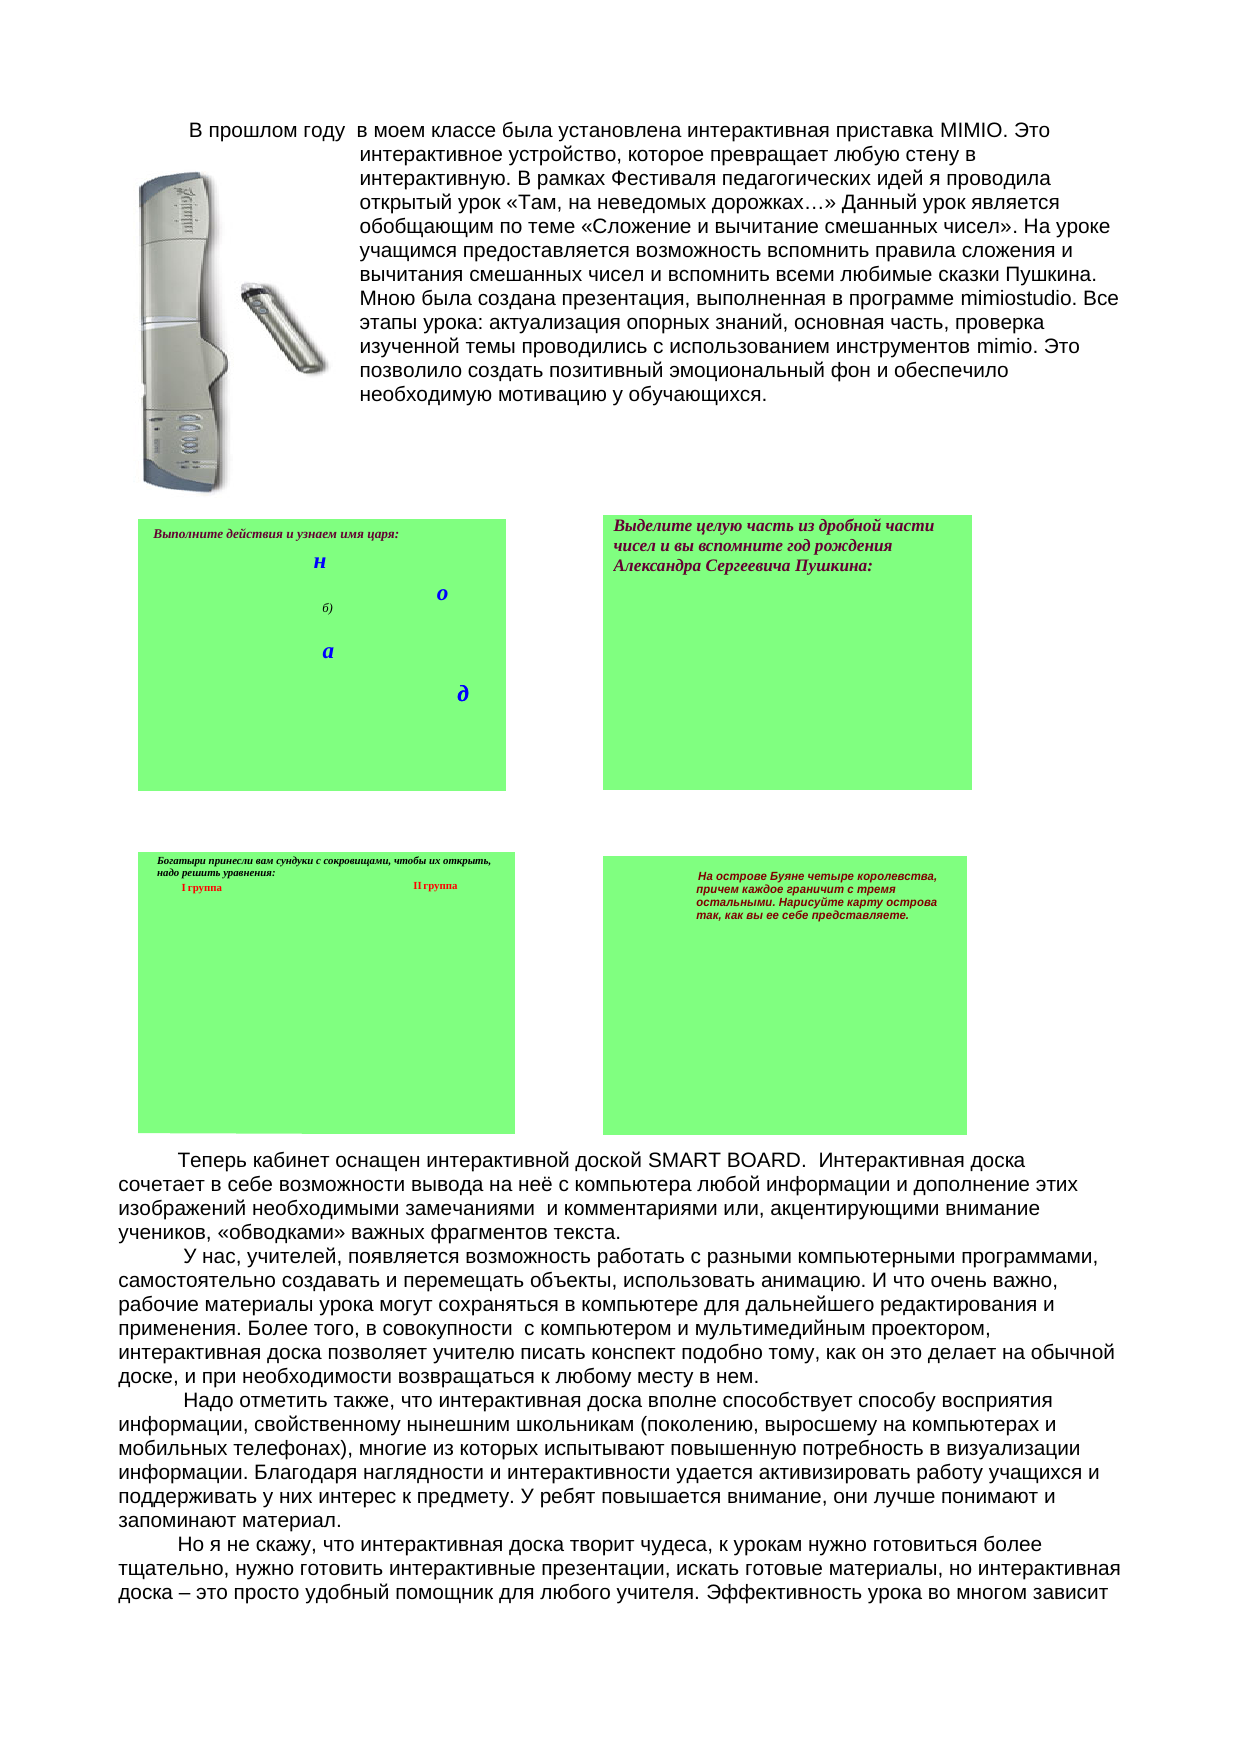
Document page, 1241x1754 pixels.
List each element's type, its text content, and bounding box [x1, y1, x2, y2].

text В прошлом году в моем классе была установлена интерактивная приставка MIMIO. Это интерактивное устройство, которое превращает любую стену в интерактивную. В рамках Фестиваля педагогических идей я проводила открытый урок «Там, на неведомых дорожках…» Данный урок является обобщающим по теме «Сложение и вычитание смешанных чисел». На уроке учащимся предоставляется возможность вспомнить правила сложения и вычитания смешанных чисел и вспомнить всеми любимые сказки Пушкина. Мною была создана презентация, выполненная в программе mimiostudio. Все этапы урока: актуализация опорных знаний, основная часть, проверка изученной темы проводились с использованием инструментов mimio. Это позволило создать позитивный эмоциональный фон и обеспечило необходимую мотивацию у обучающихся. [118, 118, 1122, 406]
text сочетает в себе возможности вывода на неё с компьютера любой информации и дополнение этих изображений необходимыми замечаниями и комментариями или, акцентирующими внимание учеников, «обводками» важных фрагментов текста. [118, 1172, 1122, 1244]
text Теперь кабинет оснащен интерактивной доской SMART BOARD. Интерактивная доска [118, 1148, 1122, 1172]
text Надо отметить также, что интерактивная доска вполне способствует способу восприятия информации, свойственному нынешним школьникам (поколению, выросшему на компьютерах и мобильных телефонах), многие из которых испытывают повышенную потребность в визуализации информации. Благодаря наглядности и интерактивности удается активизировать работу учащихся и поддерживать у них интерес к предмету. У ребят повышается внимание, они лучше понимают и запоминают материал. [118, 1388, 1122, 1532]
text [118, 1532, 1122, 1603]
picture [121, 156, 341, 498]
text У нас, учителей, появляется возможность работать с разными компьютерными программами, самостоятельно создавать и перемещать объекты, использовать анимацию. И что очень важно, рабочие материалы урока могут сохраняться в компьютере для дальнейшего редактирования и применения. Более того, в совокупности с компьютером и мультимедийным проектором, интерактивная доска позволяет учителю писать конспект подобно тому, как он это делает на обычной доске, и при необходимости возвращаться к любому месту в нем. [118, 1244, 1122, 1388]
